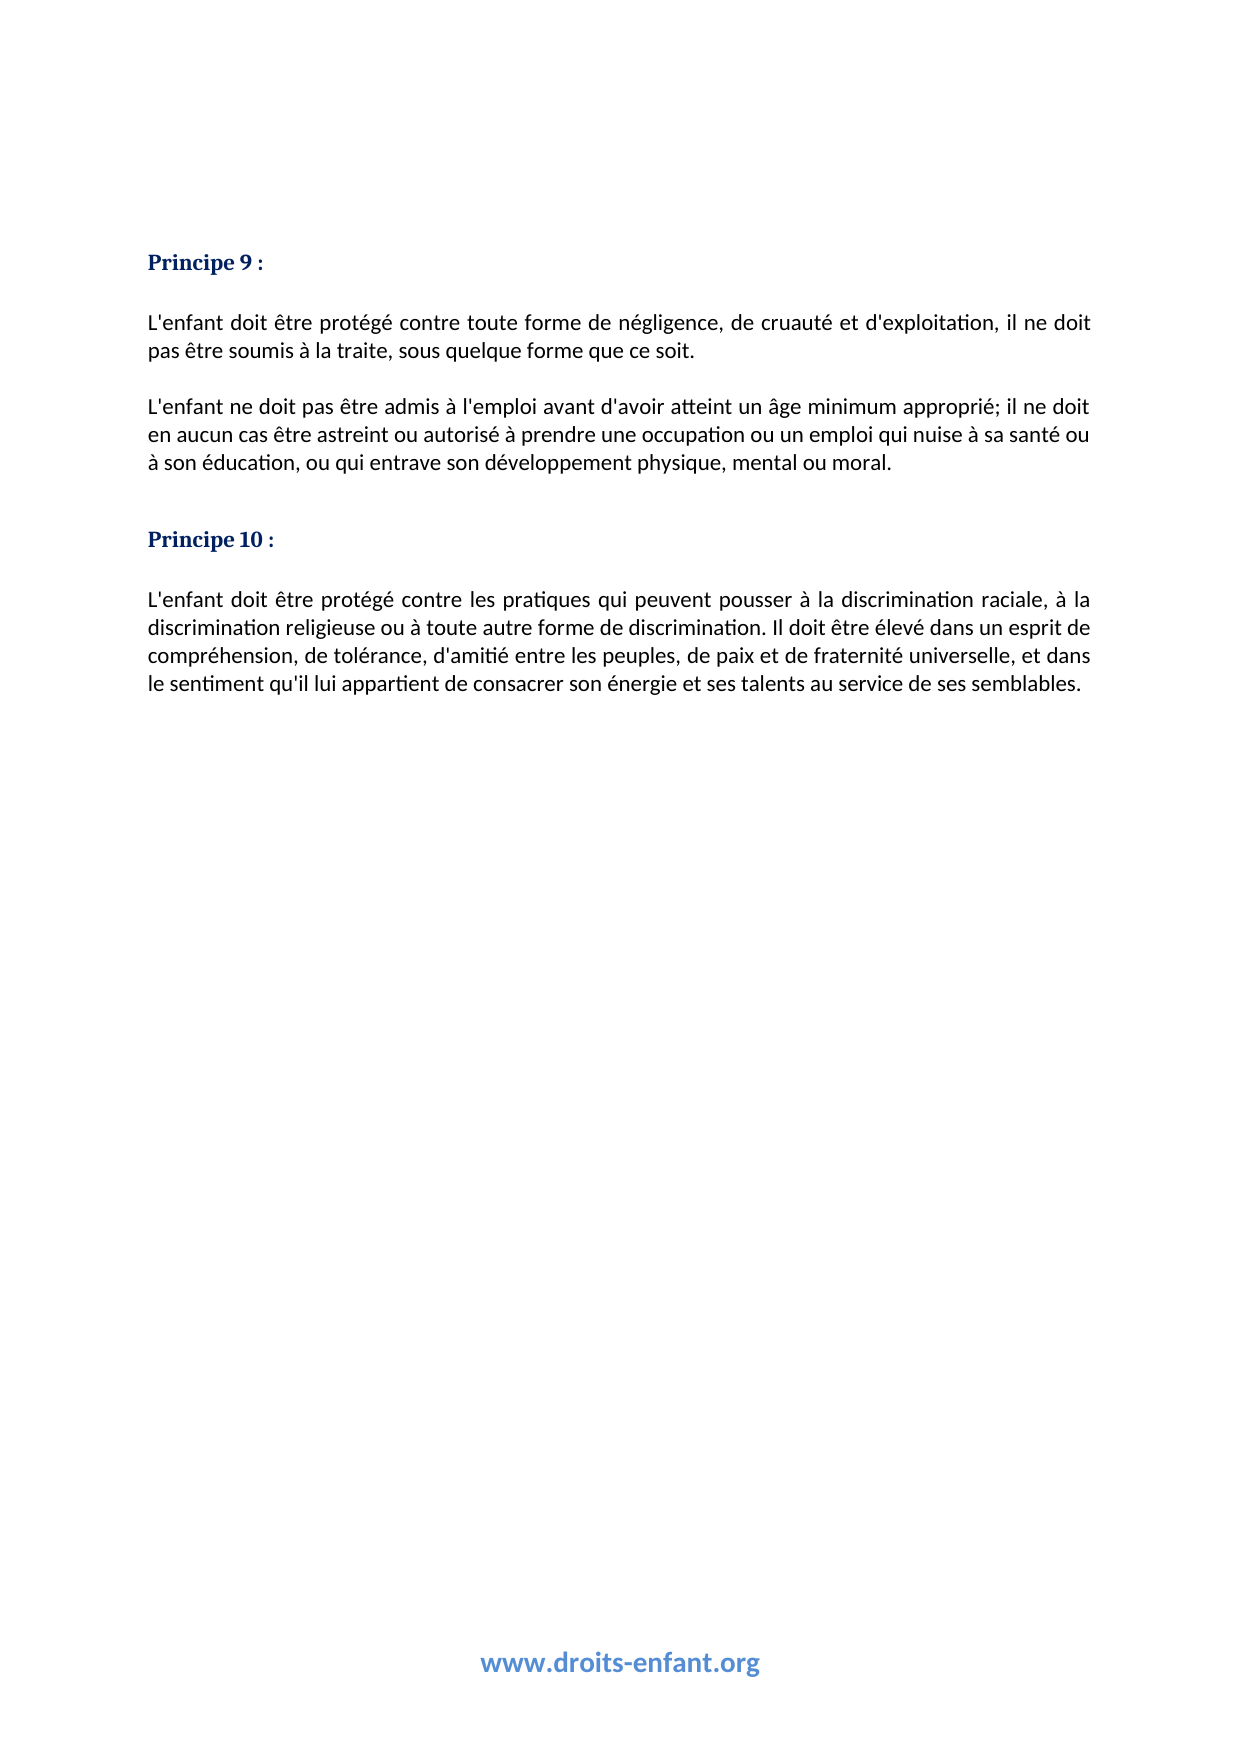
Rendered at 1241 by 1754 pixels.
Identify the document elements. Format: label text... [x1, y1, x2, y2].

text L'enfant doit être protégé contre les pratiques qui peuvent pousser à la discrimination raciale, à la discrimination religieuse ou à toute autre forme de discrimination. Il doit être élevé dans un esprit de compréhension, de tolérance, d'amitié entre les peuples, de paix et de fraternité universelle, et dans le sentiment qu'il lui appartient de consacrer son énergie et ses talents au service de ses semblables. [148, 585, 1093, 697]
text L'enfant doit être protégé contre toute forme de négligence, de cruauté et d'exploitation, il ne doit pas être soumis à la traite, sous quelque forme que ce soit. [148, 308, 1093, 364]
text L'enfant ne doit pas être admis à l'emploi avant d'avoir atteint un âge minimum approprié; il ne doit en aucun cas être astreint ou autorisé à prendre une occupation ou un emploi qui nuise à sa santé ou à son éducation, ou qui entrave son développement physique, mental ou moral. [148, 364, 1093, 476]
subtitle Principe 9 : [148, 250, 1093, 276]
subtitle Principe 10 : [148, 497, 1093, 553]
